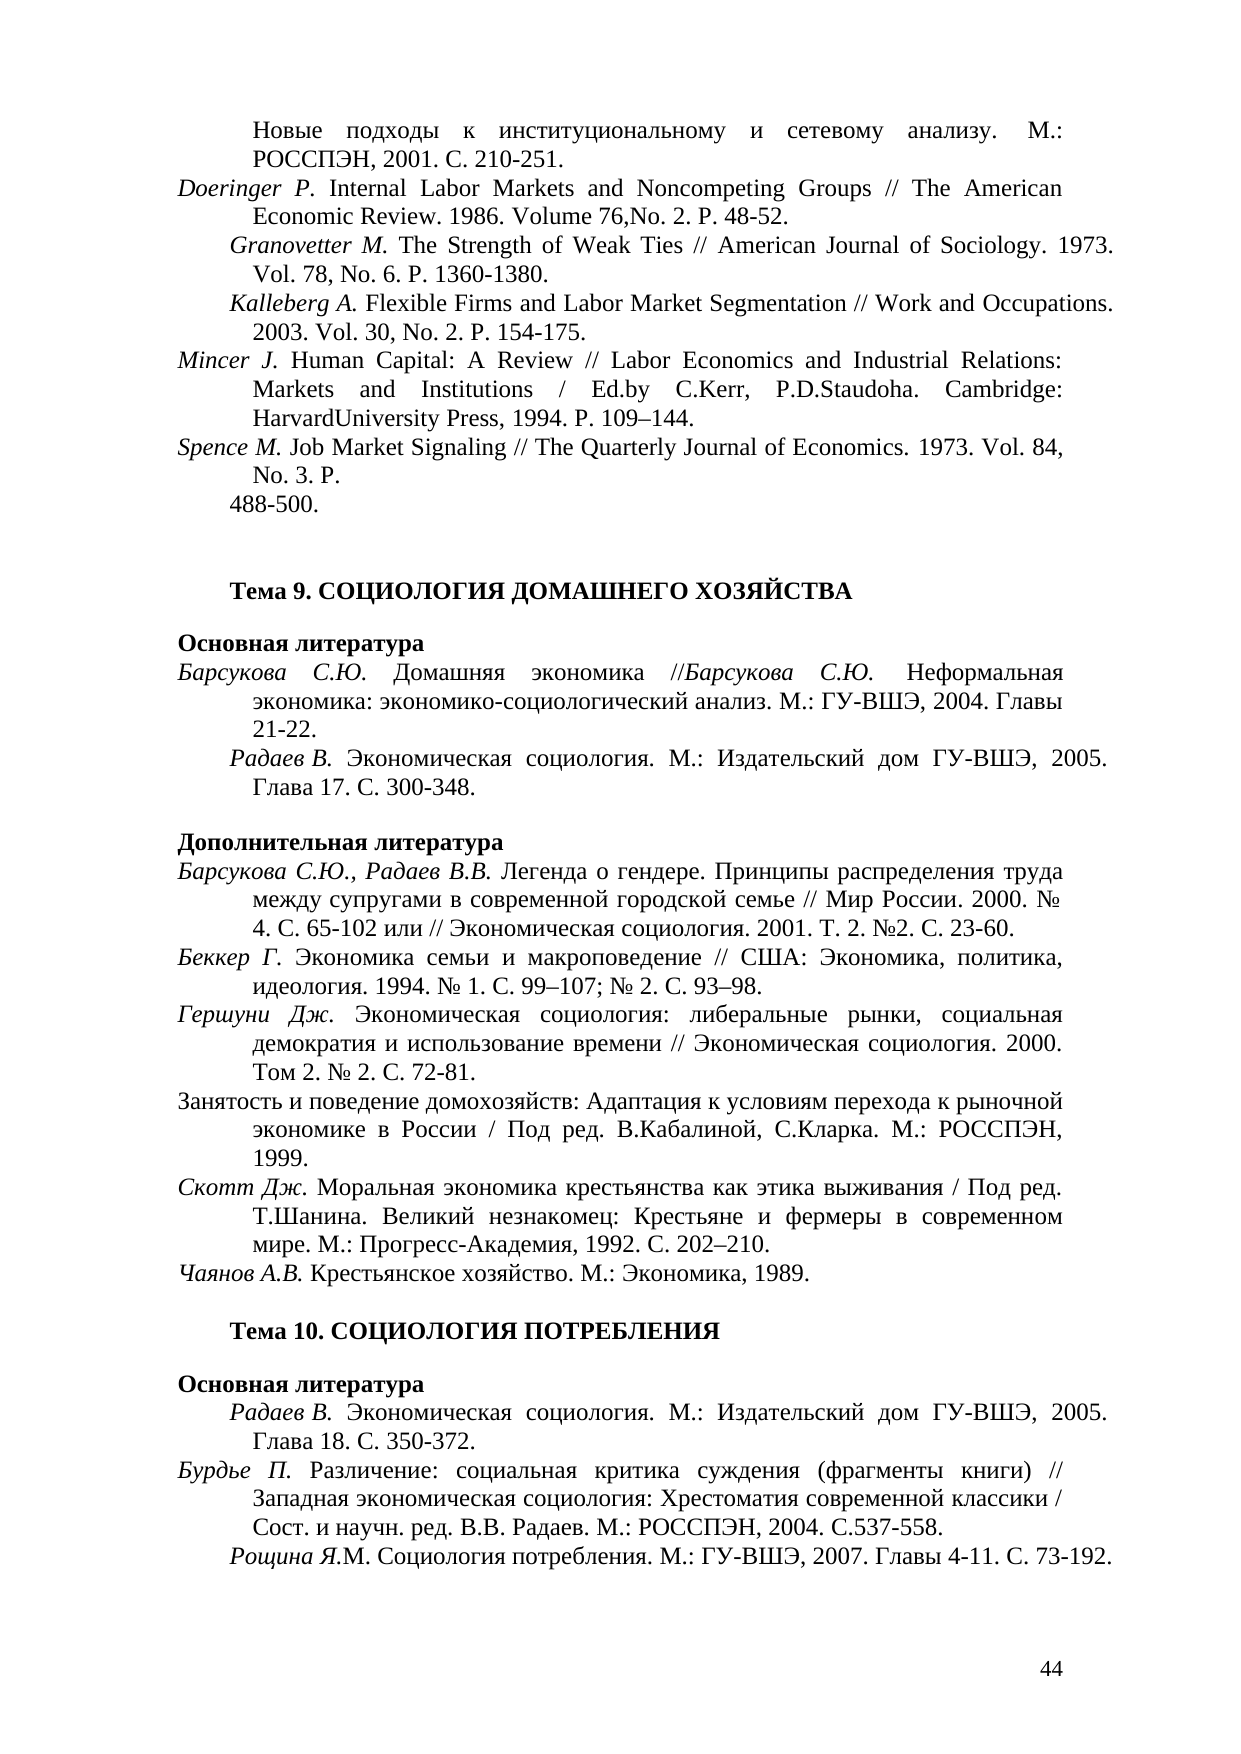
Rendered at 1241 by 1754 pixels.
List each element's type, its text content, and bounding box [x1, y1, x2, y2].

text Основная литература [177, 631, 1163, 657]
subtitle Тема 10. СОЦИОЛОГИЯ ПОТРЕБЛЕНИЯ [229, 1316, 1163, 1345]
text 4. С. 65-102 или // Экономическая социология. 2001. Т. 2. №2. С. 23-60. [252, 913, 1163, 942]
text Радаев В. Экономическая социология. М.: Издательский дом ГУ-ВШЭ, 2005. [229, 743, 1163, 772]
text Дополнительная литература [177, 830, 1163, 856]
text Барсукова С.Ю., Радаев В.В. Легенда о гендере. Принципы распределения труда между супругами в современной городской семье // Мир России. 2000. № [177, 856, 1063, 913]
text 488-500. [229, 489, 1163, 518]
text Глава 18. С. 350-372. [252, 1426, 1163, 1455]
text Granovetter M. The Strength of Weak Ties // American Journal of Sociology. 1973. [229, 230, 1163, 259]
text Гершуни Дж. Экономическая социология: либеральные рынки, социальная демократия и использование времени // Экономическая социология. 2000. Том 2. № 2. С. 72-81. [177, 999, 1063, 1086]
text Беккер Г. Экономика семьи и макроповедение // США: Экономика, политика, идеология. 1994. № 1. С. 99–107; № 2. С. 93–98. [177, 942, 1063, 999]
text Doeringer P. Internal Labor Markets and Noncompeting Groups // The American Economic Review. 1986. Volume 76,No. 2. P. 48-52. [177, 173, 1063, 230]
subtitle Тема 9. СОЦИОЛОГИЯ ДОМАШНЕГО ХОЗЯЙСТВА [229, 576, 1163, 604]
text Новые подходы к институциональному и сетевому анализу. М.: РОССПЭН, 2001. С. 210-251. [252, 115, 1063, 173]
text Mincer J. Human Capital: A Review // Labor Economics and Industrial Relations: Markets and Institutions / Ed.by C.Kerr, P.D.Staudoha. Cambridge: HarvardUniversity Press, 1994. P. 109–144. [177, 345, 1063, 432]
text Бурдье П. Различение: социальная критика суждения (фрагменты книги) // Западная экономическая социология: Хрестоматия современной классики / Сост. и научн. ред. В.В. Радаев. М.: РОССПЭН, 2004. С.537-558. [177, 1455, 1063, 1541]
text Основная литература [177, 1371, 1163, 1397]
text Kalleberg A. Flexible Firms and Labor Market Segmentation // Work and Occupations. [229, 288, 1163, 317]
text Глава 17. С. 300-348. [252, 772, 1163, 801]
text 2003. Vol. 30, No. 2. P. 154-175. [252, 317, 1163, 345]
text Радаев В. Экономическая социология. М.: Издательский дом ГУ-ВШЭ, 2005. [229, 1397, 1163, 1426]
text Скотт Дж. Моральная экономика крестьянства как этика выживания / Под ред. Т.Шанина. Великий незнакомец: Крестьяне и фермеры в современном мире. М.: Прогресс-Академия, 1992. С. 202–210. [177, 1172, 1063, 1258]
text Spence M. Job Market Signaling // The Quarterly Journal of Economics. 1973. Vol. 84, No. 3. P. [177, 432, 1064, 489]
text Барсукова С.Ю. Домашняя экономика //Барсукова С.Ю. Неформальная экономика: экономико-социологический анализ. М.: ГУ-ВШЭ, 2004. Главы 21-22. [177, 657, 1063, 743]
text Vol. 78, No. 6. P. 1360-1380. [252, 259, 1163, 288]
text Рощина Я.М. Социология потребления. М.: ГУ-ВШЭ, 2007. Главы 4-11. С. 73-192. [229, 1541, 1163, 1570]
text Чаянов А.В. Крестьянское хозяйство. М.: Экономика, 1989. [177, 1258, 1163, 1287]
text Занятость и поведение домохозяйств: Адаптация к условиям перехода к рыночной экономике в России / Под ред. В.Кабалиной, С.Кларка. М.: РОССПЭН, 1999. [177, 1086, 1063, 1172]
